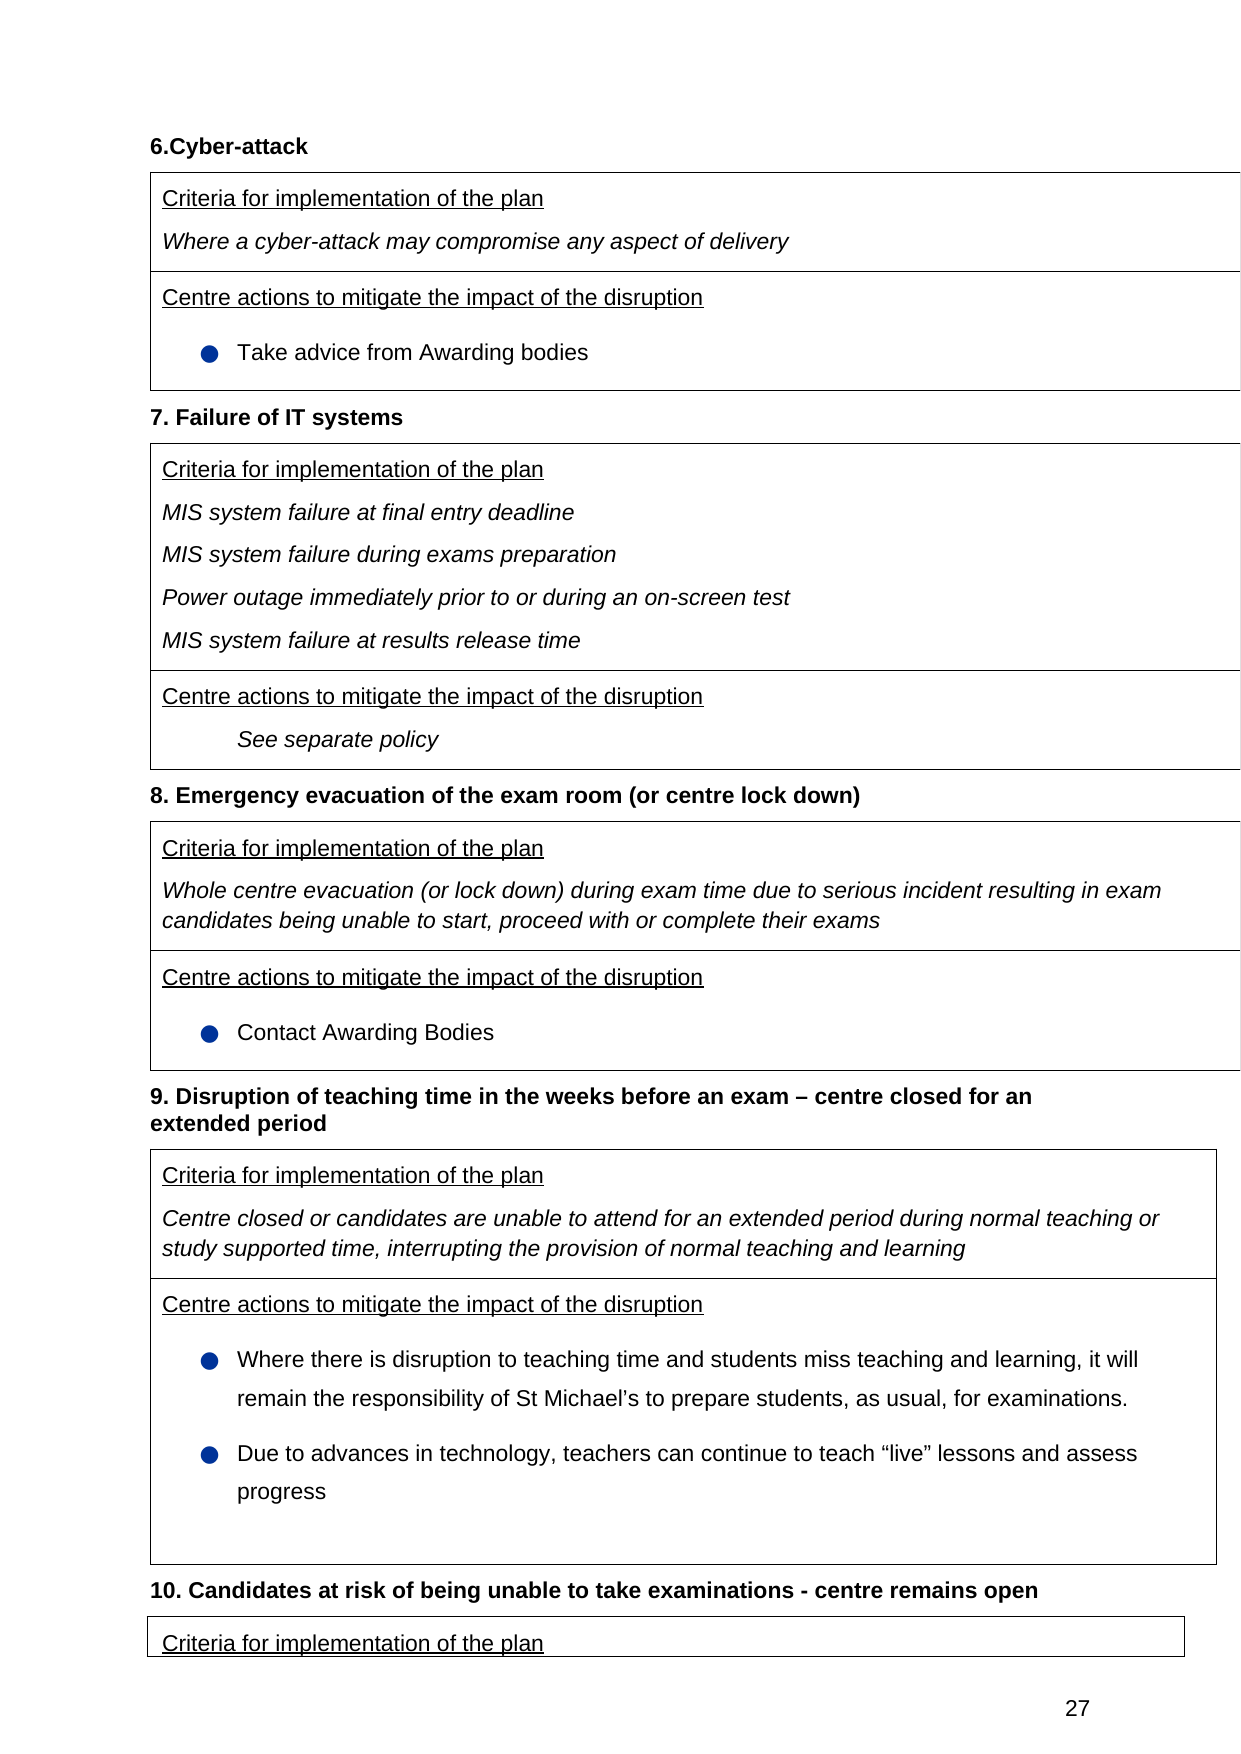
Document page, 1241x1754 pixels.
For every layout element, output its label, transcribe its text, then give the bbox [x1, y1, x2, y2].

table_header Criteria for implementation of the plan Whole centre evacuation (or lock down) during exam time due to serious incident resulting in exam candidates being unable to start, proceed with or complete their exams [151, 822, 1240, 950]
table_header Criteria for implementation of the plan Centre closed or candidates are unable to attend for an extended period during normal teaching or study supported time, interrupting the provision of normal teaching and learning [151, 1150, 1216, 1278]
subtitle 10. Candidates at risk of being unable to take examinations - centre remains open [150, 1577, 1090, 1603]
subtitle 8. Emergency evacuation of the exam room (or centre lock down) [150, 782, 1090, 808]
table_cell Centre actions to mitigate the impact of the disruption Take advice from Awarding bodies [151, 272, 1240, 390]
table_cell Centre actions to mitigate the impact of the disruption Where there is disruption to teaching time and students miss teaching and learning, it will remain the responsibility of St Michael’s to prepare students, as usual, for examinations. Due to advances in technology, teachers can continue to teach “live” lessons and assess progress [151, 1279, 1216, 1564]
subtitle 6.Cyber-attack [150, 133, 1090, 159]
subtitle 7. Failure of IT systems [150, 404, 1090, 430]
table_header Criteria for implementation of the plan MIS system failure at final entry deadline MIS system failure during exams preparation Power outage immediately prior to or during an on-screen test MIS system failure at results release time [151, 444, 1240, 669]
table_cell Centre actions to mitigate the impact of the disruption Contact Awarding Bodies [151, 951, 1240, 1070]
table_header Criteria for implementation of the plan Where a cyber-attack may compromise any aspect of delivery [151, 173, 1240, 271]
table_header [148, 1617, 1184, 1656]
table_cell Centre actions to mitigate the impact of the disruption See separate policy [151, 671, 1240, 768]
subtitle 9. Disruption of teaching time in the weeks before an exam – centre closed for an extended period [150, 1083, 1090, 1136]
